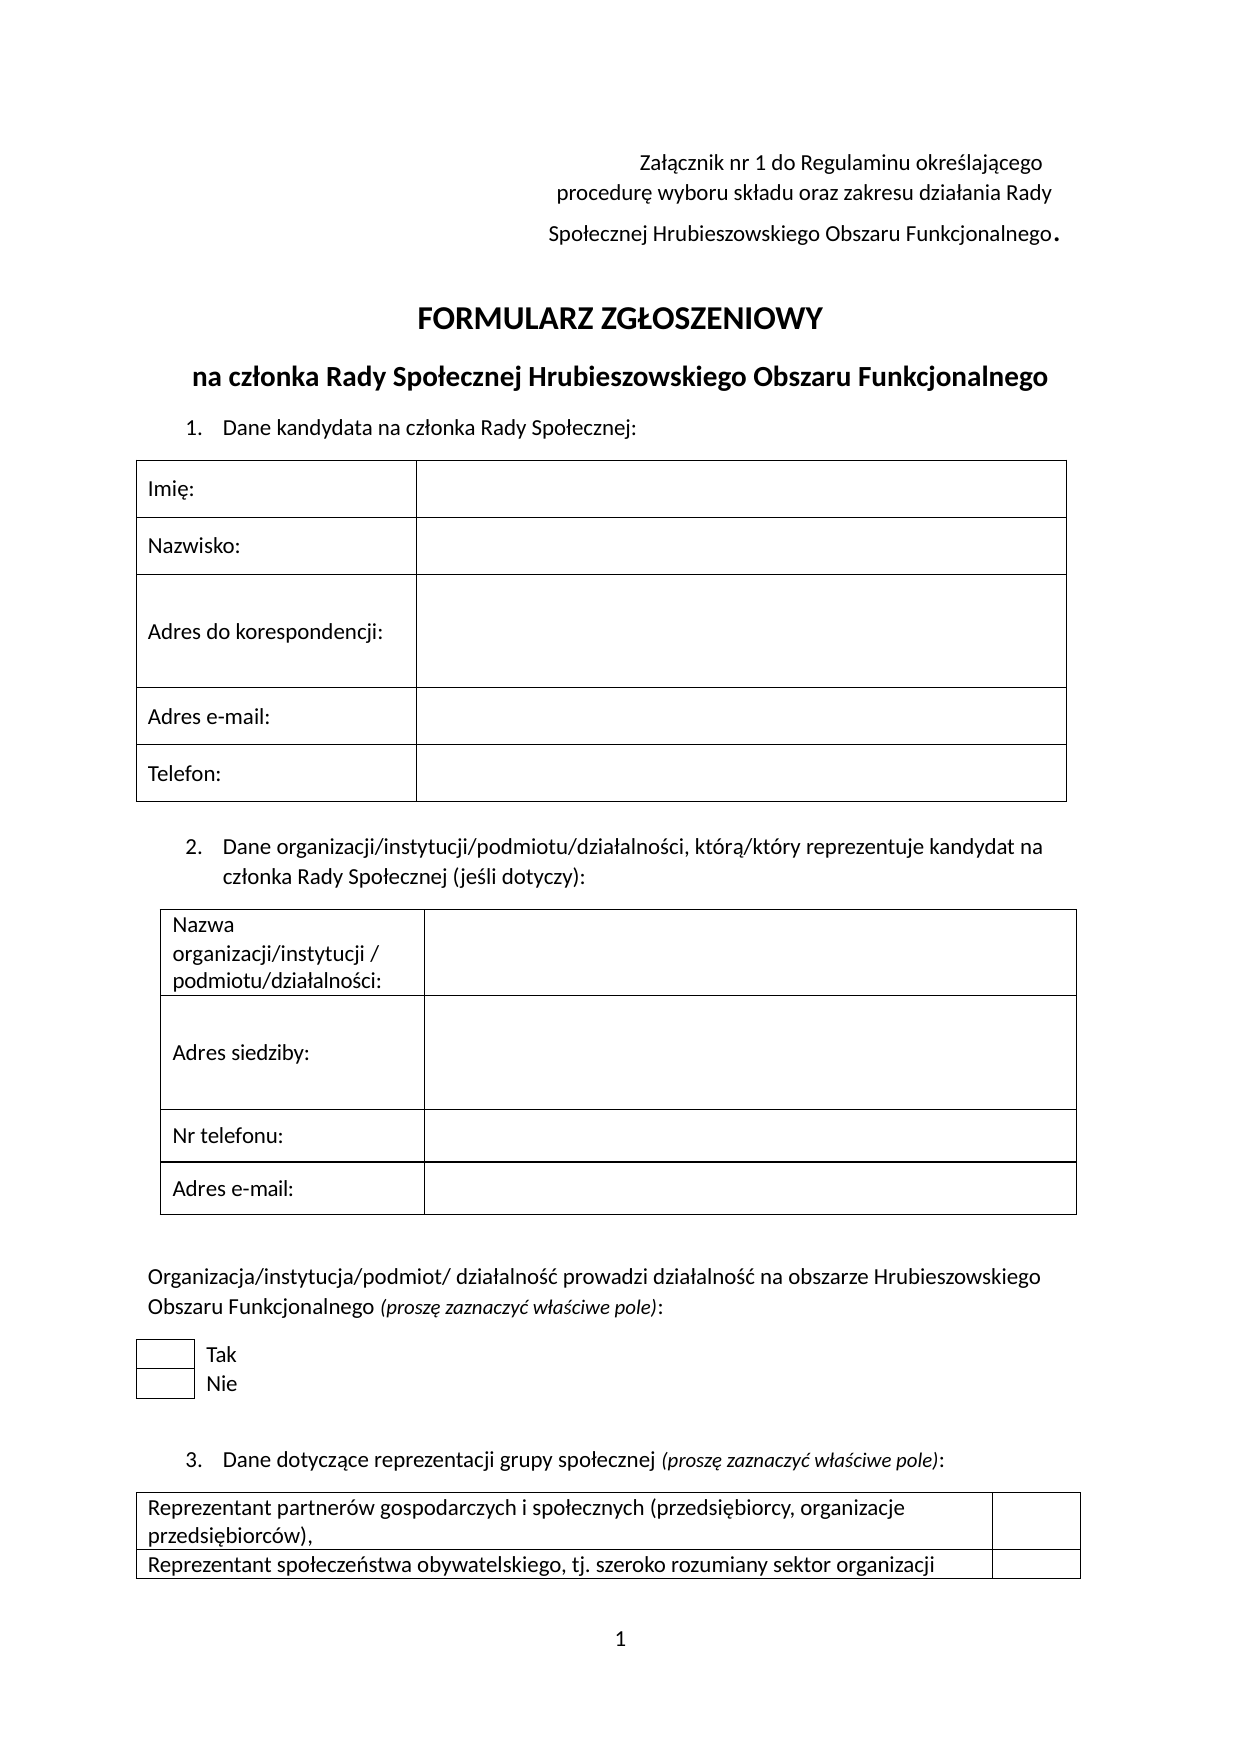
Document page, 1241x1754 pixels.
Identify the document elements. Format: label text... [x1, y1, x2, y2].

list Dane organizacji/instytucji/podmiotu/działalności, którą/który reprezentuje kandydat na członka Rady Społecznej (jeśli dotyczy): [185, 832, 1093, 891]
table_cell Nr telefonu: [161, 1110, 424, 1161]
table_cell [417, 688, 1066, 744]
text FORMULARZ ZGŁOSZENIOWY [148, 297, 1093, 338]
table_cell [137, 1550, 992, 1578]
table_header Reprezentant partnerów gospodarczych i społecznych (przedsiębiorcy, organizacje przedsiębiorców), [137, 1493, 992, 1549]
table_cell Nazwisko: [137, 518, 416, 574]
text na członka Rady Społecznej Hrubieszowskiego Obszaru Funkcjonalnego [148, 358, 1093, 393]
table_header Imię: [137, 461, 416, 517]
text Załącznik nr 1 do Regulaminu określającego procedurę wyboru składu oraz zakresu działania Rady Społecznej Hrubieszowskiego Obszaru Funkcjonalnego. [516, 148, 1093, 250]
table_cell [425, 1163, 1076, 1214]
table_cell Adres siedziby: [161, 996, 424, 1109]
table_cell [137, 1369, 194, 1397]
table_header [993, 1493, 1080, 1549]
table_cell [993, 1550, 1080, 1578]
list Dane dotyczące reprezentacji grupy społecznej (proszę zaznaczyć właściwe pole): [185, 1445, 1093, 1473]
table_cell [425, 1110, 1076, 1161]
table_cell Telefon: [137, 745, 416, 801]
table_header [425, 910, 1076, 995]
table_cell [417, 745, 1066, 801]
table_cell [425, 996, 1076, 1109]
list Dane kandydata na członka Rady Społecznej: [185, 413, 1093, 441]
table_cell Adres e-mail: [161, 1163, 424, 1214]
table_header Nazwa organizacji/instytucji / podmiotu/działalności: [161, 910, 424, 995]
text Organizacja/instytucja/podmiot/ działalność prowadzi działalność na obszarze Hrubieszowskiego Obszaru Funkcjonalnego (proszę zaznaczyć właściwe pole): [148, 1262, 1093, 1320]
table_cell Nie [195, 1368, 283, 1397]
table_cell [417, 518, 1066, 574]
table_cell Adres do korespondencji: [137, 575, 416, 687]
table_cell Adres e-mail: [137, 688, 416, 744]
table_header [137, 1340, 194, 1368]
table_cell [417, 575, 1066, 687]
table_header Tak [195, 1339, 283, 1368]
table_header [417, 461, 1066, 517]
